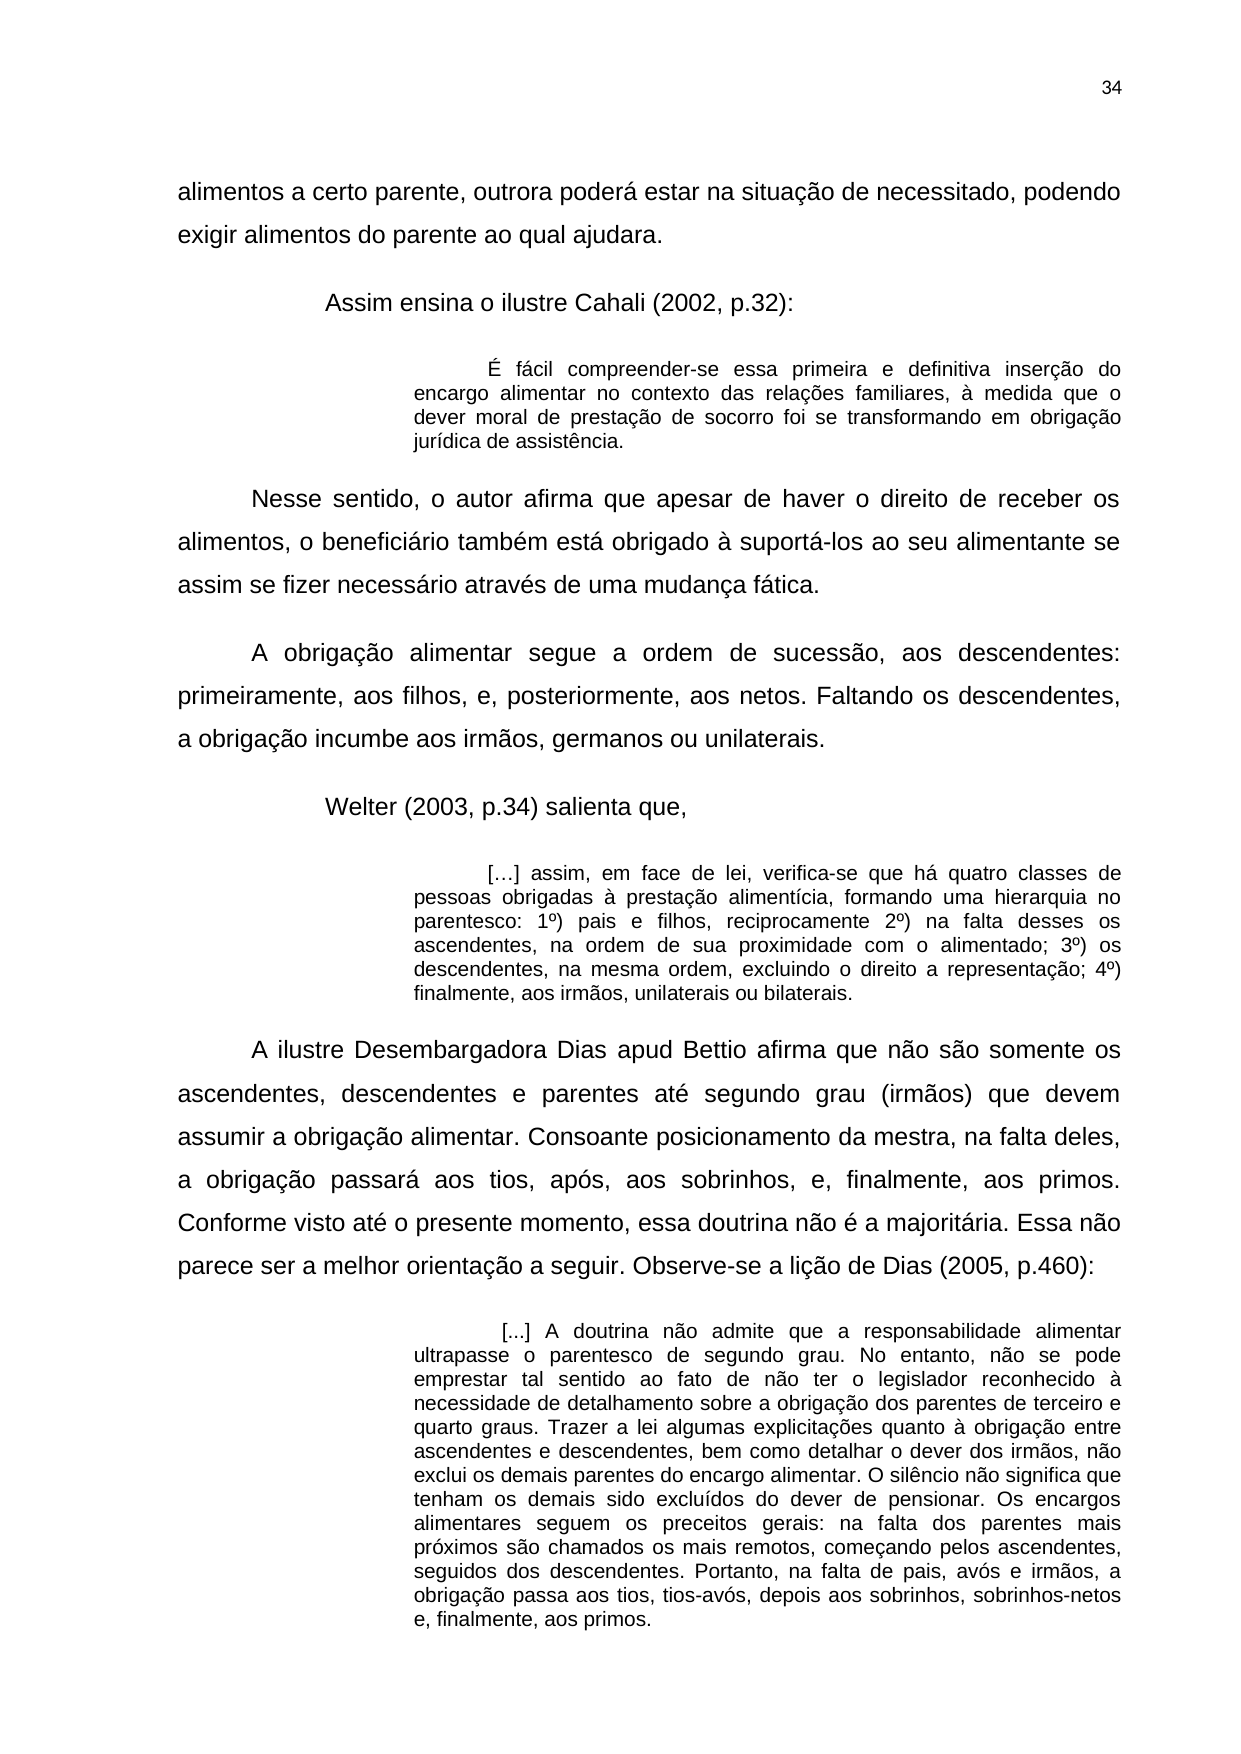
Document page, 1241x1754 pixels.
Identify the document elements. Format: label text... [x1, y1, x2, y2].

text A obrigação alimentar segue a ordem de sucessão, aos descendentes: primeiramente, aos filhos, e, posteriormente, aos netos. Faltando os descendentes, a obrigação incumbe aos irmãos, germanos ou unilaterais. [177, 638, 1122, 753]
text Welter (2003, p.34) salienta que, [251, 792, 1122, 821]
text [...] A doutrina não admite que a responsabilidade alimentar ultrapasse o parentesco de segundo grau. No entanto, não se pode emprestar tal sentido ao fato de não ter o legislador reconhecido à necessidade de detalhamento sobre a obrigação dos parentes de terceiro e quarto graus. Trazer a lei algumas explicitações quanto à obrigação entre ascendentes e descendentes, bem como detalhar o dever dos irmãos, não exclui os demais parentes do encargo alimentar. O silêncio não significa que tenham os demais sido excluídos do dever de pensionar. Os encargos alimentares seguem os preceitos gerais: na falta dos parentes mais próximos são chamados os mais remotos, começando pelos ascendentes, seguidos dos descendentes. Portanto, na falta de pais, avós e irmãos, a obrigação passa aos tios, tios-avós, depois aos sobrinhos, sobrinhos-netos e, finalmente, aos primos. [413, 1319, 1122, 1631]
text […] assim, em face de lei, verifica-se que há quatro classes de pessoas obrigadas à prestação alimentícia, formando uma hierarquia no parentesco: 1º) pais e filhos, reciprocamente 2º) na falta desses os ascendentes, na ordem de sua proximidade com o alimentado; 3º) os descendentes, na mesma ordem, excluindo o direito a representação; 4º) finalmente, aos irmãos, unilaterais ou bilaterais. [413, 861, 1122, 1004]
text Assim ensina o ilustre Cahali (2002, p.32): [251, 288, 1122, 317]
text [177, 177, 1122, 249]
text A ilustre Desembargadora Dias apud Bettio afirma que não são somente os ascendentes, descendentes e parentes até segundo grau (irmãos) que devem assumir a obrigação alimentar. Consoante posicionamento da mestra, na falta deles, a obrigação passará aos tios, após, aos sobrinhos, e, finalmente, aos primos. Conforme visto até o presente momento, essa doutrina não é a majoritária. Essa não parece ser a melhor orientação a seguir. Observe-se a lição de Dias (2005, p.460): [177, 1036, 1122, 1280]
text É fácil compreender-se essa primeira e definitiva inserção do encargo alimentar no contexto das relações familiares, à medida que o dever moral de prestação de socorro foi se transformando em obrigação jurídica de assistência. [413, 357, 1122, 452]
text Nesse sentido, o autor afirma que apesar de haver o direito de receber os alimentos, o beneficiário também está obrigado à suportá-los ao seu alimentante se assim se fizer necessário através de uma mudança fática. [177, 484, 1122, 599]
